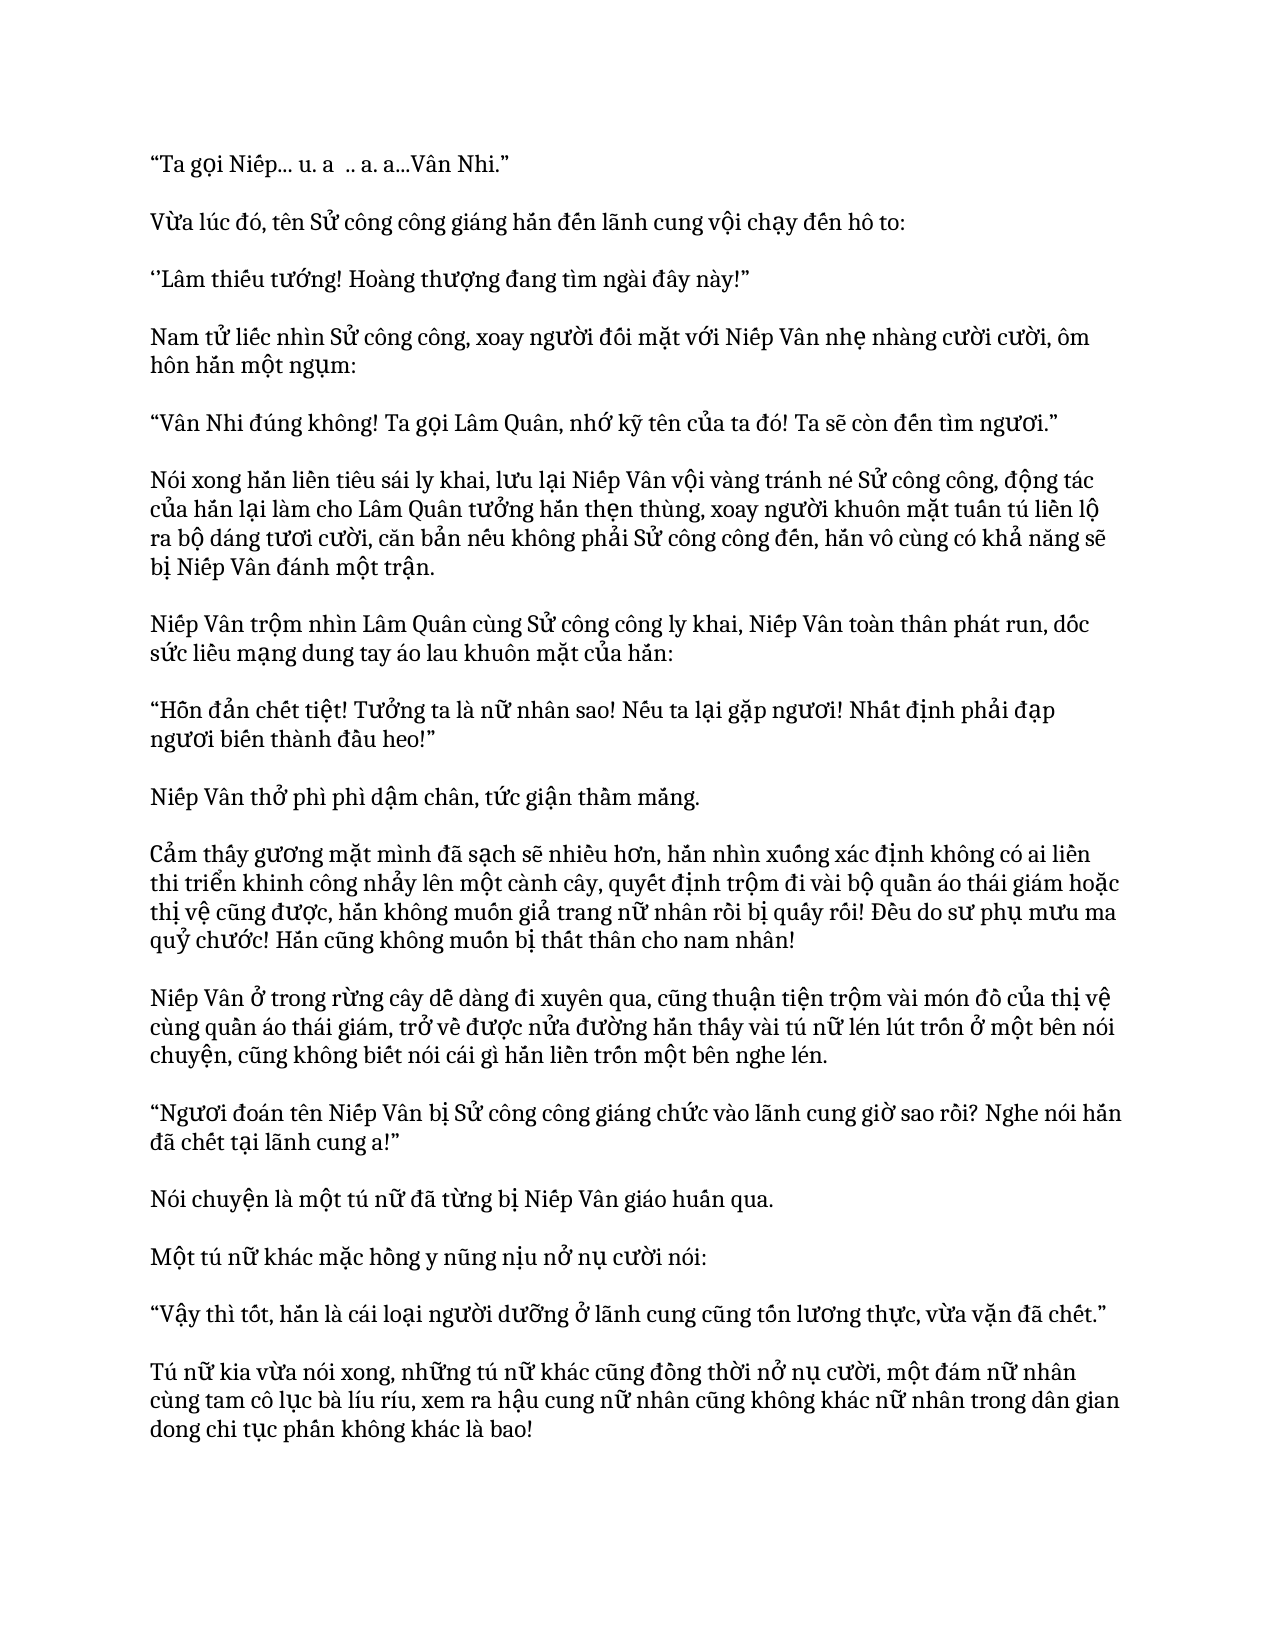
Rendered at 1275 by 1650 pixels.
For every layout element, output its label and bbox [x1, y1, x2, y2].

text [150, 150, 1125, 1472]
